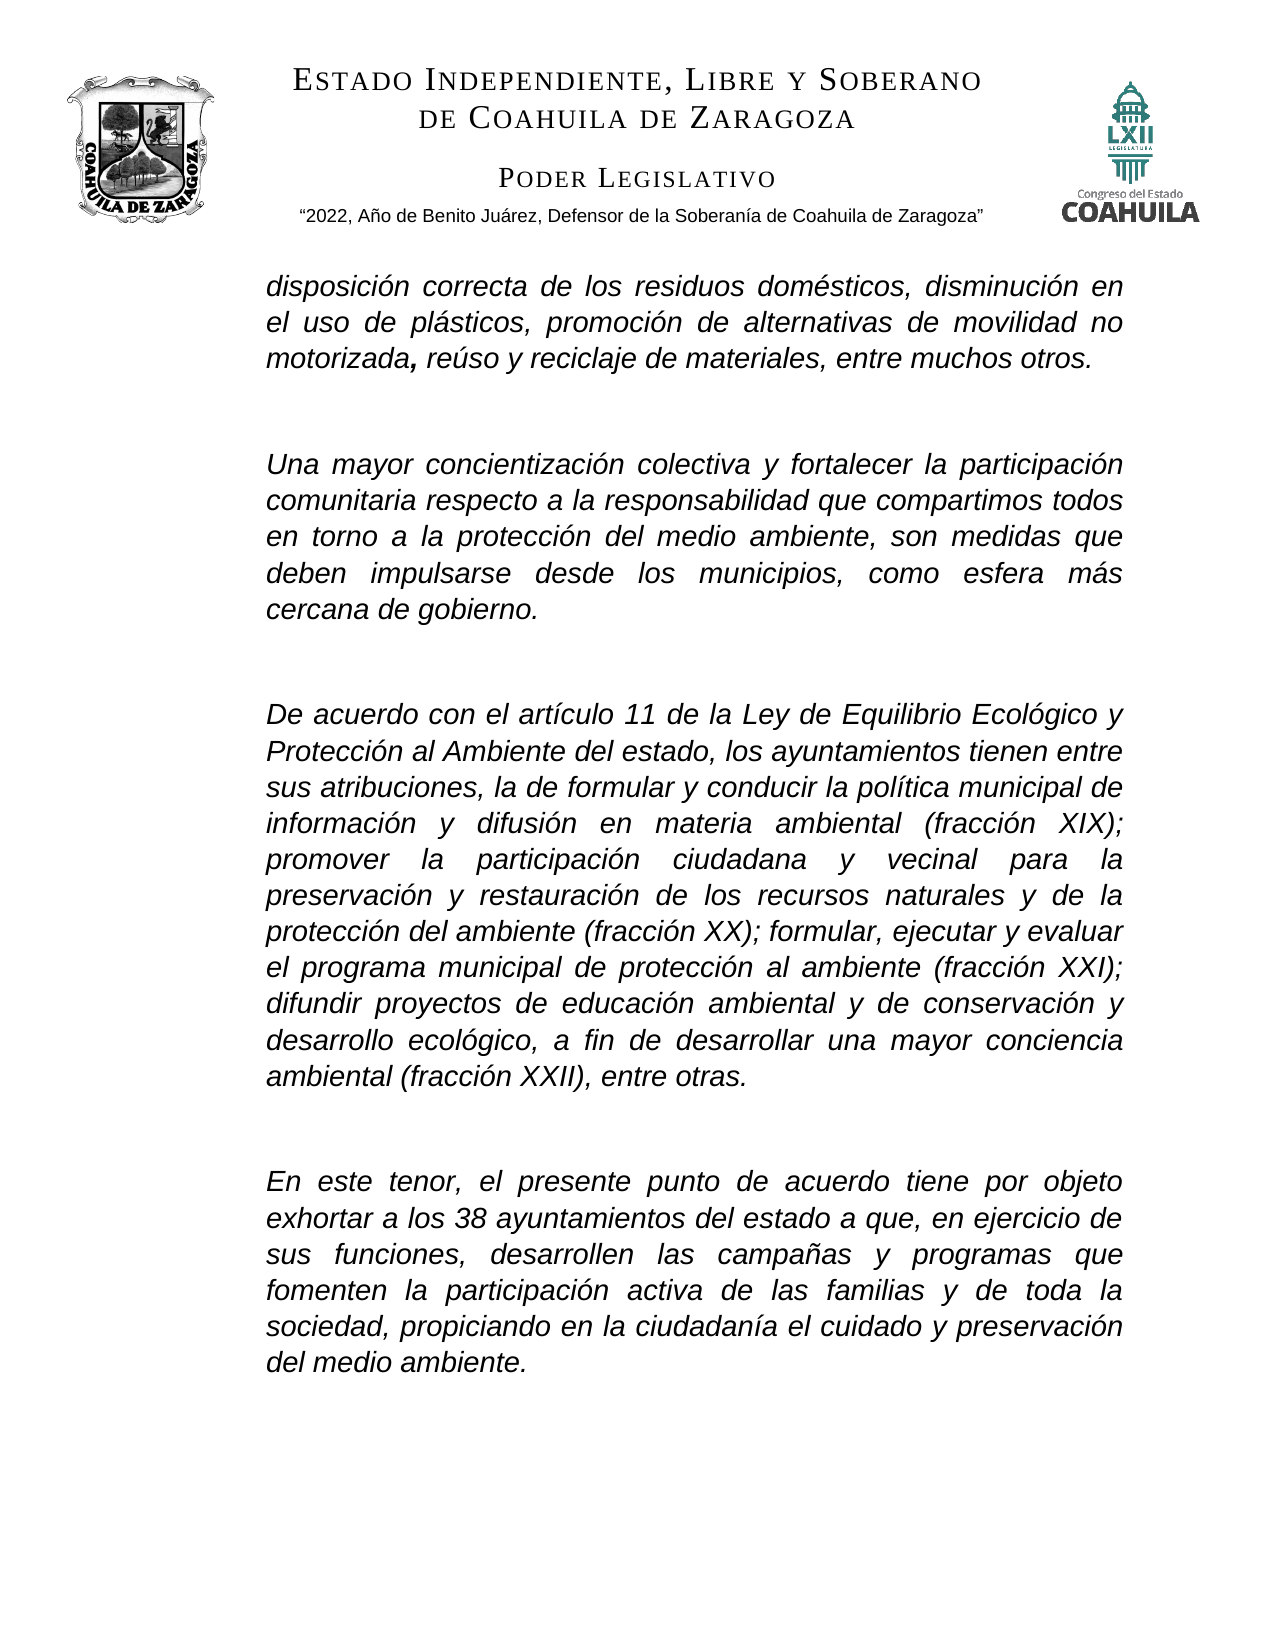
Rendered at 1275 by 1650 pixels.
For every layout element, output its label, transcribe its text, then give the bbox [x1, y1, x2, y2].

picture [66, 76, 215, 223]
text Una mayor concientización colectiva y fortalecer la participación comunitaria respecto a la responsabilidad que compartimos todos en torno a la protección del medio ambiente, son medidas que deben impulsarse desde los municipios, como esfera más cercana de gobierno. [266, 447, 1127, 625]
text De acuerdo con el artículo 11 de la Ley de Equilibrio Ecológico y Protección al Ambiente del estado, los ayuntamientos tienen entre sus atribuciones, la de formular y conducir la política municipal de información y difusión en materia ambiental (fracción XIX); promover la participación ciudadana y vecinal para la preservación y restauración de los recursos naturales y de la protección del ambiente (fracción XX); formular, ejecutar y evaluar el programa municipal de protección al ambiente (fracción XXI); difundir proyectos de educación ambiental y de conservación y desarrollo ecológico, a fin de desarrollar una mayor conciencia ambiental (fracción XXII), entre otras. [266, 697, 1127, 1092]
picture [1052, 66, 1212, 234]
text En este tenor, el presente punto de acuerdo tiene por objeto exhortar a los 38 ayuntamientos del estado a que, en ejercicio de sus funciones, desarrollen las campañas y programas que fomenten la participación activa de las familias y de toda la sociedad, propiciando en la ciudadanía el cuidado y preservación del medio ambiente. [266, 1164, 1127, 1379]
